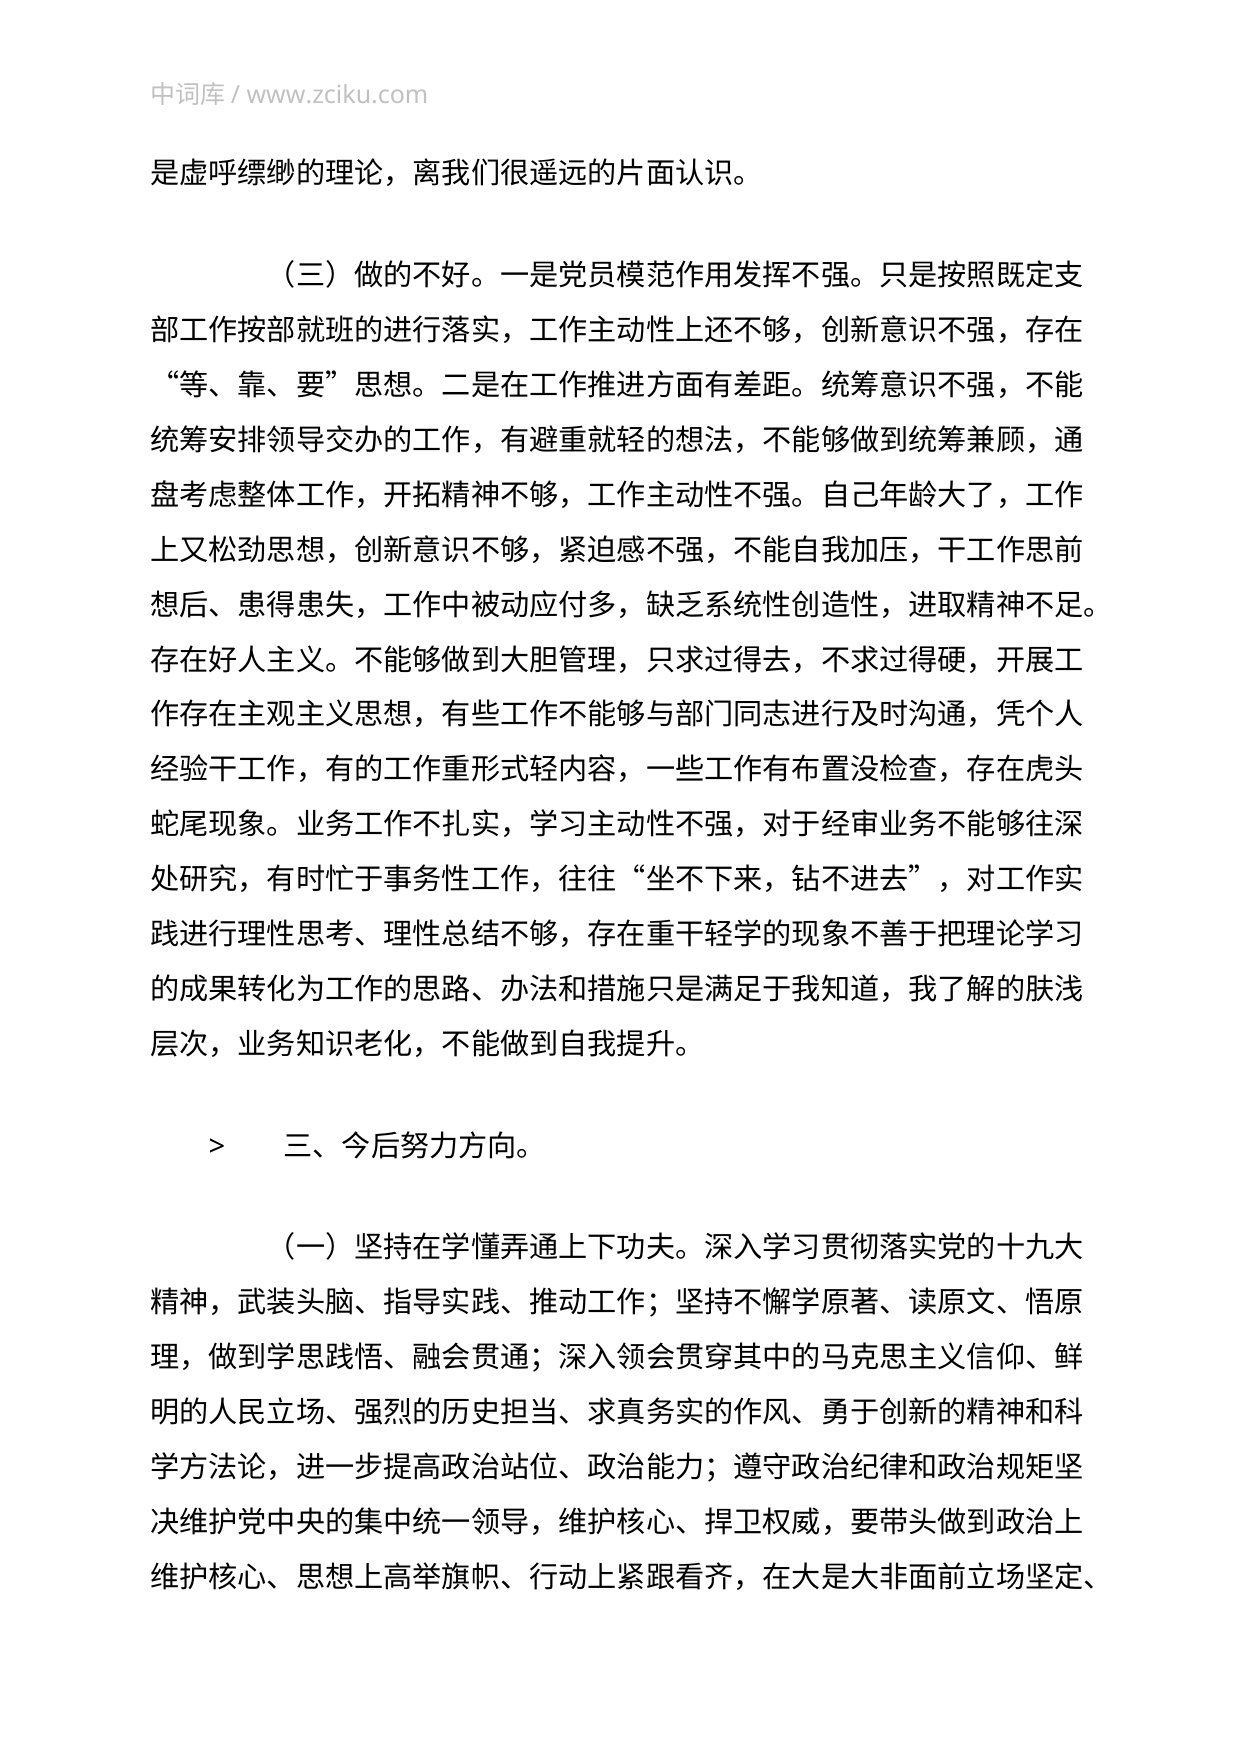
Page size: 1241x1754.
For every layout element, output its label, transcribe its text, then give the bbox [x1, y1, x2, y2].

text > 三、今后努力方向。 [150, 1122, 1090, 1164]
text （三）做的不好。一是党员模范作用发挥不强。只是按照既定支部工作按部就班的进行落实，工作主动性上还不够，创新意识不强，存在“等、靠、要”思想。二是在工作推进方面有差距。统筹意识不强，不能统筹安排领导交办的工作，有避重就轻的想法，不能够做到统筹兼顾，通盘考虑整体工作，开拓精神不够，工作主动性不强。自己年龄大了，工作上又松劲思想，创新意识不够，紧迫感不强，不能自我加压，干工作思前想后、患得患失，工作中被动应付多，缺乏系统性创造性，进取精神不足。存在好人主义。不能够做到大胆管理，只求过得去，不求过得硬，开展工作存在主观主义思想，有些工作不能够与部门同志进行及时沟通，凭个人经验干工作，有的工作重形式轻内容，一些工作有布置没检查，存在虎头蛇尾现象。业务工作不扎实，学习主动性不强，对于经审业务不能够往深处研究，有时忙于事务性工作，往往“坐不下来，钻不进去”，对工作实践进行理性思考、理性总结不够，存在重干轻学的现象不善于把理论学习的成果转化为工作的思路、办法和措施只是满足于我知道，我了解的肤浅层次，业务知识老化，不能做到自我提升。 [150, 252, 1090, 1063]
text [150, 1224, 1090, 1596]
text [150, 150, 1090, 192]
